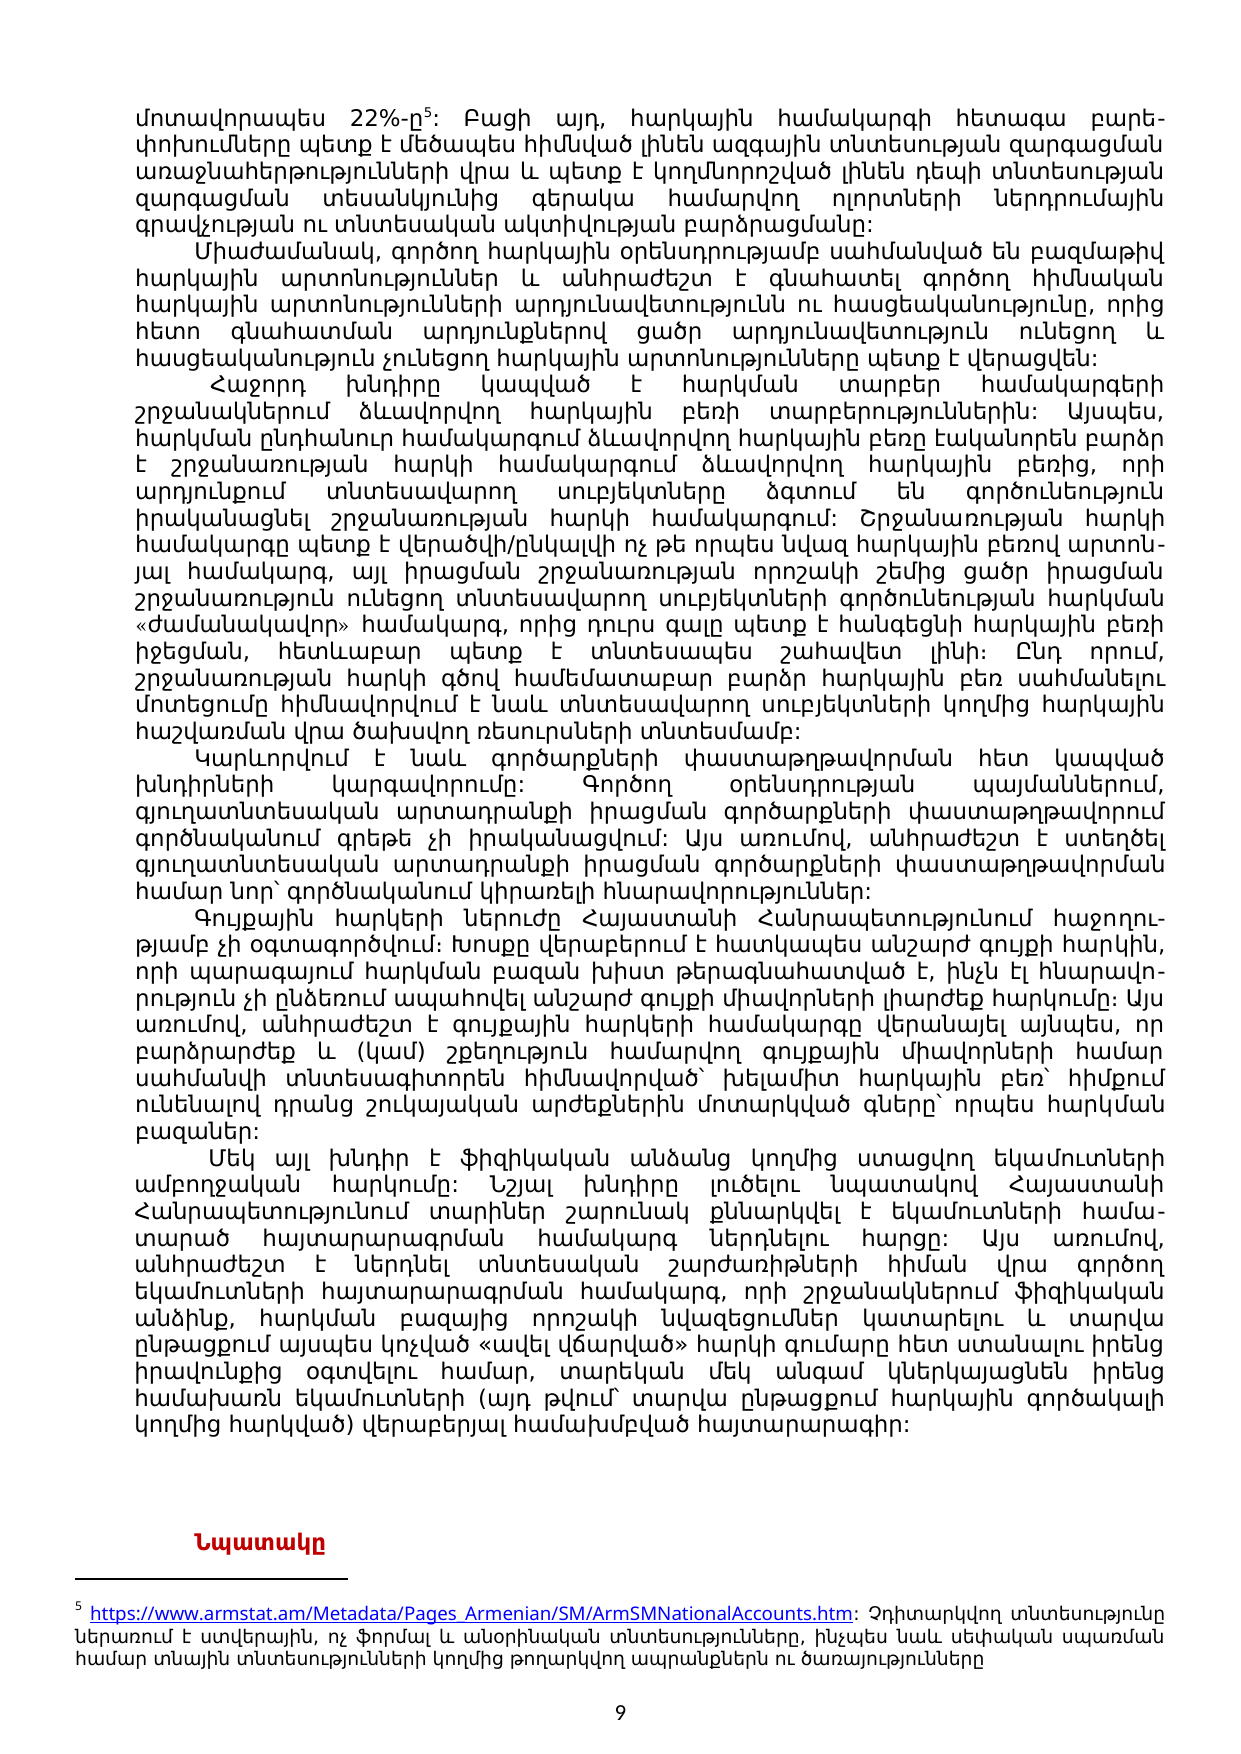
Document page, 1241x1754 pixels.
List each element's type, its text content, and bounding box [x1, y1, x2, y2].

text Կարևորվում է նաև գործարքների փաստաթղթավորման հետ կապված խնդիրների կարգավորումը: Գործող օրենսդրության պայմաններում, գյուղատնտեսական արտադրանքի իրացման գործարքների փաստաթղթավորում գործնականում գրեթե չի իրականացվում: Այս առումով, անհրաժեշտ է ստեղծել գյուղատնտեսական արտադրանքի իրացման գործարքների փաստաթղթավորման համար նոր՝ գործնականում կիրառելի հնարավորություններ: [135, 745, 1165, 905]
text Նպատակը [135, 1529, 1165, 1556]
list Մեկ այլ խնդիր է ֆիզիկական անձանց կողմից ստացվող եկամուտների ամբողջական հարկումը: Նշյալ խնդիրը լուծելու նպատակով Հայաստանի Հանրապետությունում տարիներ շարունակ քննարկվել է եկամուտների համատարած հայտարարագրման համակարգ ներդնելու հարցը: Այս առումով, անհրաժեշտ է ներդնել տնտեսական շարժառիթների հիման վրա գործող եկամուտների հայտարարագրման համակարգ, որի շրջանակներում ֆիզիկական անձինք, հարկման բազայից որոշակի նվազեցումներ կատարելու և տարվա ընթացքում այսպես կոչված «ավել վճարված» հարկի գումարը հետ ստանալու իրենց իրավունքից օգտվելու համար, տարեկան մեկ անգամ կներկայացնեն իրենց համախառն եկամուտների (այդ թվում՝ տարվա ընթացքում հարկային գործակալի կողմից հարկված) վերաբերյալ համախմբված հայտարարագիր: [134, 1145, 1165, 1438]
text Միաժամանակ, գործող հարկային օրենսդրությամբ սահմանված են բազմաթիվ հարկային արտոնություններ և անհրաժեշտ է գնահատել գործող հիմնական հարկային արտոնությունների արդյունավետությունն ու հասցեականությունը, որից հետո գնահատման արդյունքներով ցածր արդյունավետություն ունեցող և հասցեականություն չունեցող հարկային արտոնությունները պետք է վերացվեն: [135, 238, 1165, 372]
text Գույքային հարկերի ներուժը Հայաստանի Հանրապետությունում հաջողությամբ չի օգտագործվում։ Խոսքը վերաբերում է հատկապես անշարժ գույքի հարկին, որի պարագայում հարկման բազան խիստ թերագնահատված է, ինչն էլ հնարավորություն չի ընձեռում ապահովել անշարժ գույքի միավորների լիարժեք հարկումը։ Այս առումով, անհրաժեշտ է գույքային հարկերի համակարգը վերանայել այնպես, որ բարձրարժեք և (կամ) շքեղություն համարվող գույքային միավորների համար սահմանվի տնտեսագիտորեն հիմնավորված՝ խելամիտ հարկային բեռ՝ հիմքում ունենալով դրանց շուկայական արժեքներին մոտարկված գները՝ որպես հարկման բազաներ: [135, 905, 1165, 1145]
text Հաջորդ խնդիրը կապված է հարկման տարբեր համակարգերի շրջանակներում ձևավորվող հարկային բեռի տարբերություններին: Այսպես, հարկման ընդհանուր համակարգում ձևավորվող հարկային բեռը էականորեն բարձր է շրջանառության հարկի համակարգում ձևավորվող հարկային բեռից, որի արդյունքում տնտեսավարող սուբյեկտները ձգտում են գործունեություն իրականացնել շրջանառության հարկի համակարգում: Շրջանառության հարկի համակարգը պետք է վերածվի/ընկալվի ոչ թե որպես նվազ հարկային բեռով արտոնյալ համակարգ, այլ իրացման շրջանառության որոշակի շեմից ցածր իրացման շրջանառություն ունեցող տնտեսավարող սուբյեկտների գործունեության հարկման ժամանակավոր համակարգ, որից դուրս գալը պետք է հանգեցնի հարկային բեռի իջեցման, հետևաբար պետք է տնտեսապես շահավետ լինի։ Ընդ որում, շրջանառության հարկի գծով համեմատաբար բարձր հարկային բեռ սահմանելու մոտեցումը հիմնավորվում է նաև տնտեսավարող սուբյեկտների կողմից հարկային հաշվառման վրա ծախսվող ռեսուրսների տնտեսմամբ: [135, 372, 1165, 745]
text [135, 105, 1165, 238]
